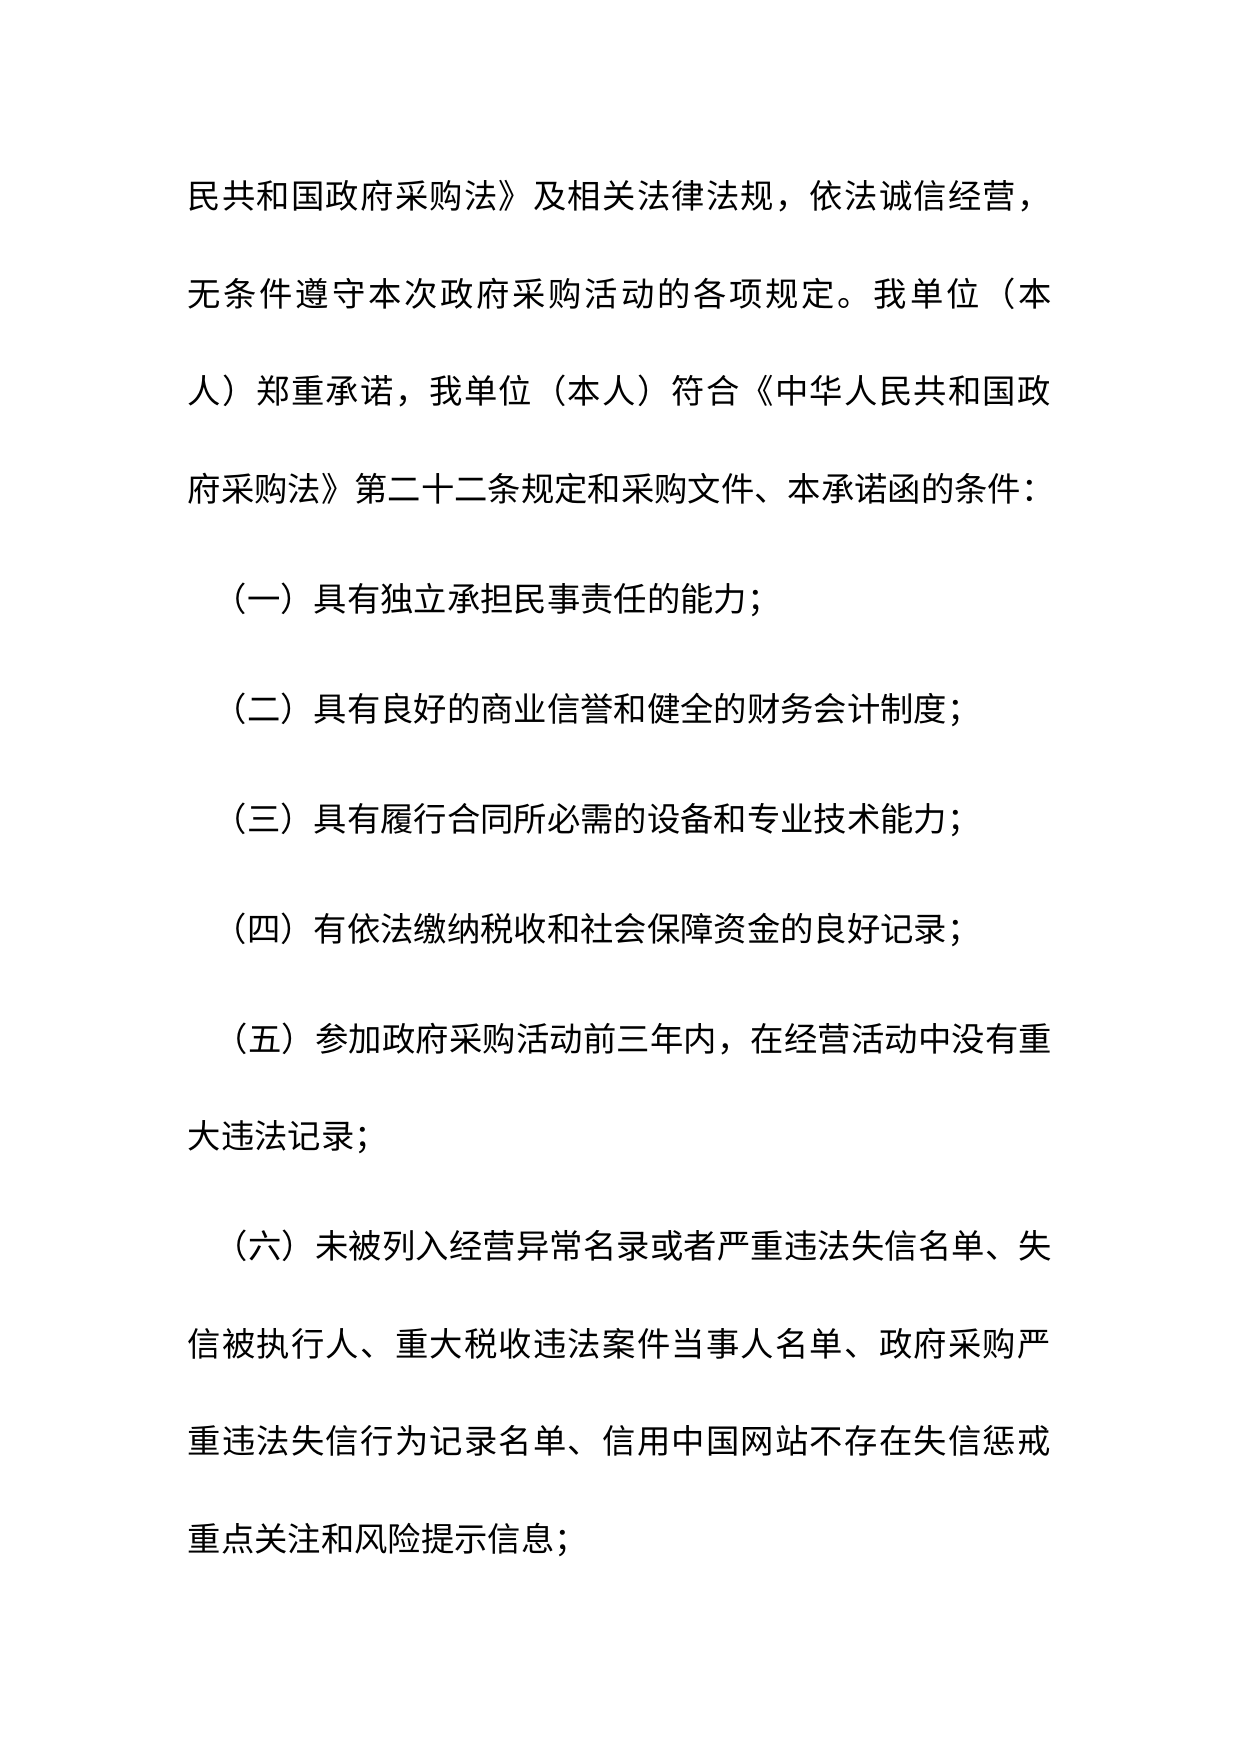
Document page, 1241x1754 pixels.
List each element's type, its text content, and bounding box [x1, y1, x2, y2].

text （五）参加政府采购活动前三年内，在经营活动中没有重大违法记录； [187, 1004, 1053, 1167]
text （一）具有独立承担民事责任的能力； [187, 564, 1053, 629]
text （二）具有良好的商业信誉和健全的财务会计制度； [187, 674, 1053, 739]
text （四）有依法缴纳税收和社会保障资金的良好记录； [187, 894, 1053, 959]
text （三）具有履行合同所必需的设备和专业技术能力； [187, 784, 1053, 849]
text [187, 162, 1053, 519]
text （六）未被列入经营异常名录或者严重违法失信名单、失信被执行人、重大税收违法案件当事人名单、政府采购严重违法失信行为记录名单、信用中国网站不存在失信惩戒、重点关注和风险提示信息； [187, 1212, 1053, 1569]
